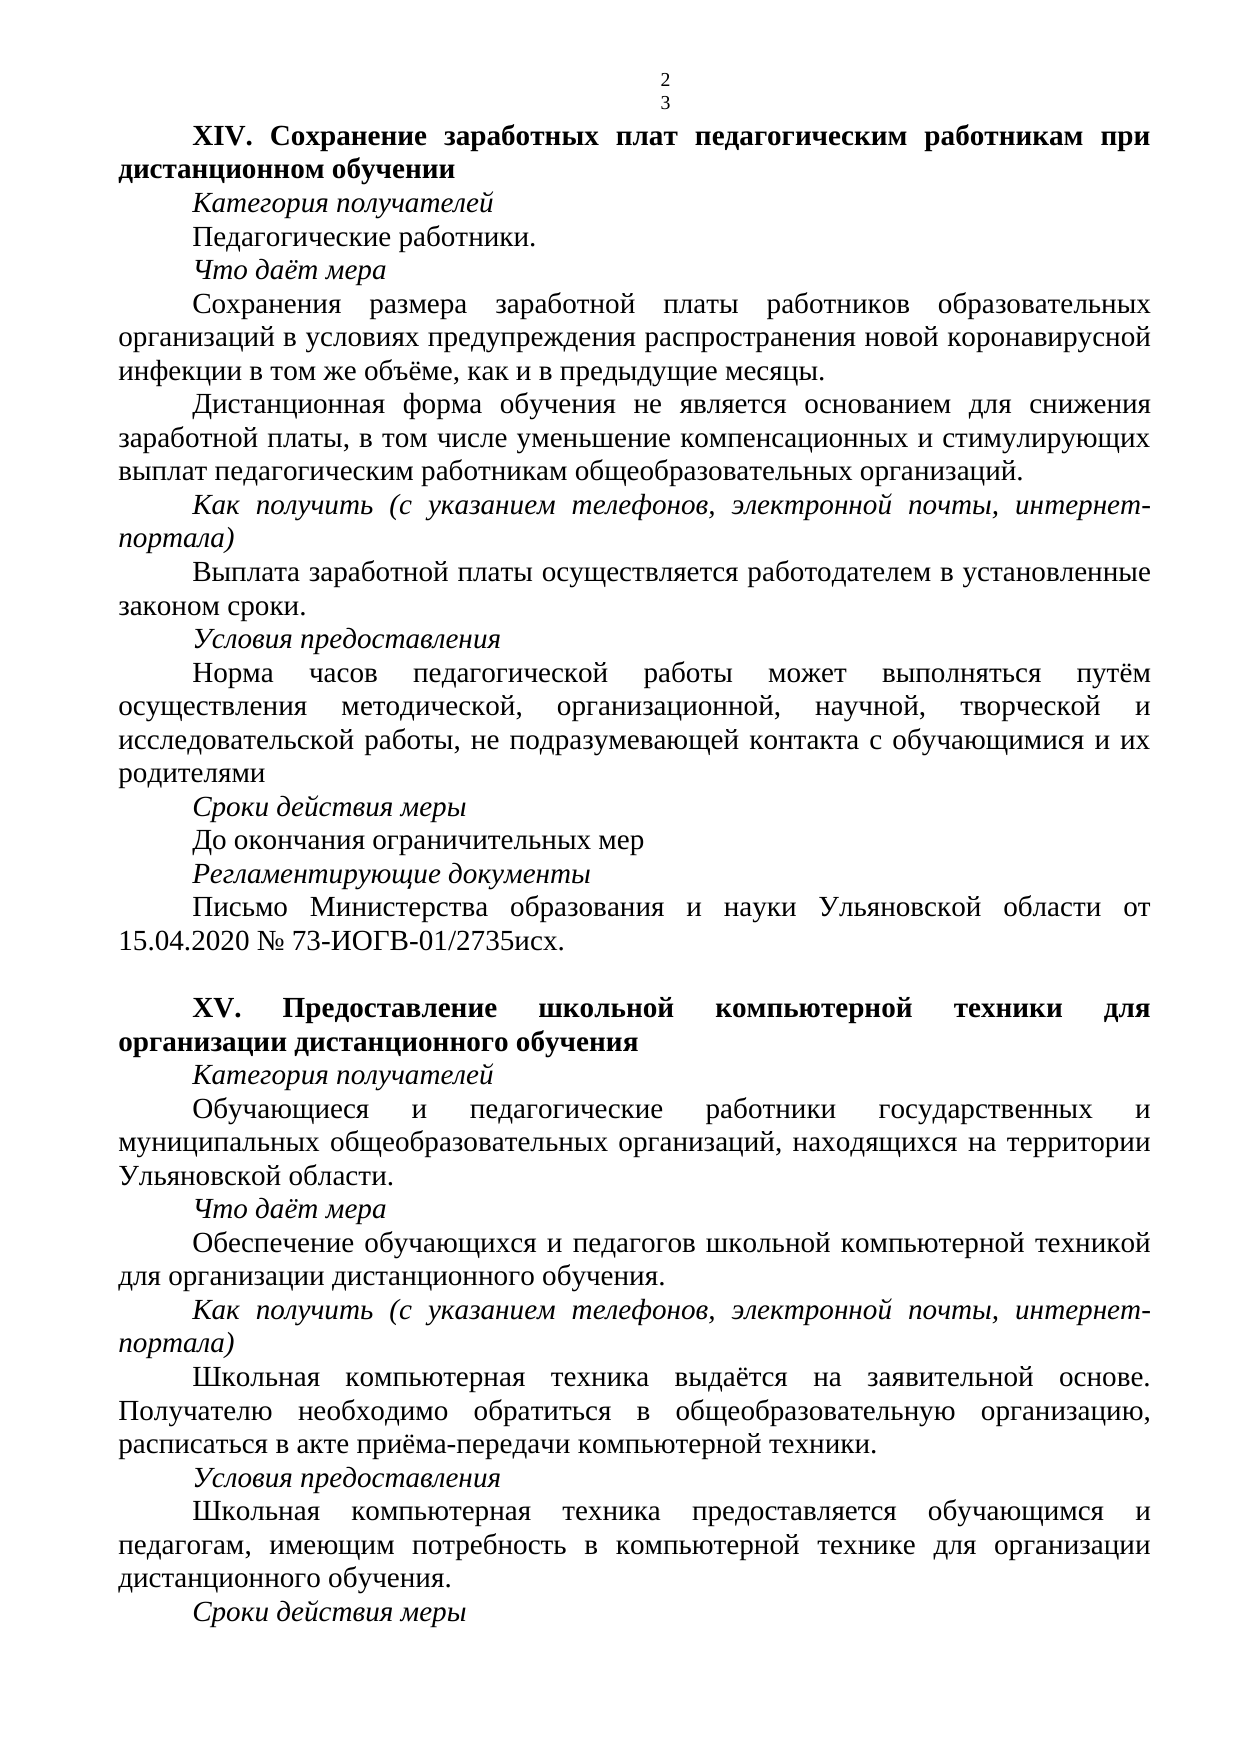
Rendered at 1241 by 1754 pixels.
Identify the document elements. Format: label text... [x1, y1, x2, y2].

text Школьная компьютерная техника предоставляется обучающимся и педагогам, имеющим потребность в компьютерной технике для организации дистанционного обучения. [118, 1493, 1152, 1594]
text Условия предоставления [118, 1460, 1152, 1493]
text Категория получателей [118, 185, 1152, 219]
text Как получить (с указанием телефонов, электронной почты, интернет- портала) [118, 487, 1152, 554]
text XIV. Сохранение заработных плат педагогическим работникам при дистанционном обучении [118, 118, 1152, 185]
text Обеспечение обучающихся и педагогов школьной компьютерной техникой для организации дистанционного обучения. [118, 1225, 1152, 1292]
text Выплата заработной платы осуществляется работодателем в установленные законом сроки. [118, 554, 1152, 621]
text Регламентирующие документы [118, 856, 1152, 889]
text Дистанционная форма обучения не является основанием для снижения заработной платы, в том числе уменьшение компенсационных и стимулирующих выплат педагогическим работникам общеобразовательных организаций. [118, 386, 1152, 487]
text Педагогические работники. [118, 219, 1152, 252]
text Обучающиеся и педагогические работники государственных и муниципальных общеобразовательных организаций, находящихся на территории Ульяновской области. [118, 1091, 1152, 1191]
text Как получить (с указанием телефонов, электронной почты, интернет- портала) [118, 1292, 1152, 1359]
text Что даёт мера [118, 1191, 1152, 1225]
text Сроки действия меры [118, 1594, 1152, 1627]
text Школьная компьютерная техника выдаётся на заявительной основе. Получателю необходимо обратиться в общеобразовательную организацию, расписаться в акте приёма-передачи компьютерной техники. [118, 1359, 1152, 1460]
text Сроки действия меры [118, 789, 1152, 822]
text Сохранения размера заработной платы работников образовательных организаций в условиях предупреждения распространения новой коронавирусной инфекции в том же объёме, как и в предыдущие месяцы. [118, 286, 1152, 386]
text Что даёт мера [118, 252, 1152, 286]
text До окончания ограничительных мер [118, 822, 1152, 856]
text XV. Предоставление школьной компьютерной техники для организации дистанционного обучения [118, 990, 1152, 1057]
text Норма часов педагогической работы может выполняться путём осуществления методической, организационной, научной, творческой и исследовательской работы, не подразумевающей контакта с обучающимися и их родителями [118, 655, 1152, 789]
text Письмо Министерства образования и науки Ульяновской области от 15.04.2020 № 73-ИОГВ-01/2735исх. [118, 889, 1152, 957]
text Категория получателей [118, 1057, 1152, 1091]
text Условия предоставления [118, 621, 1152, 655]
